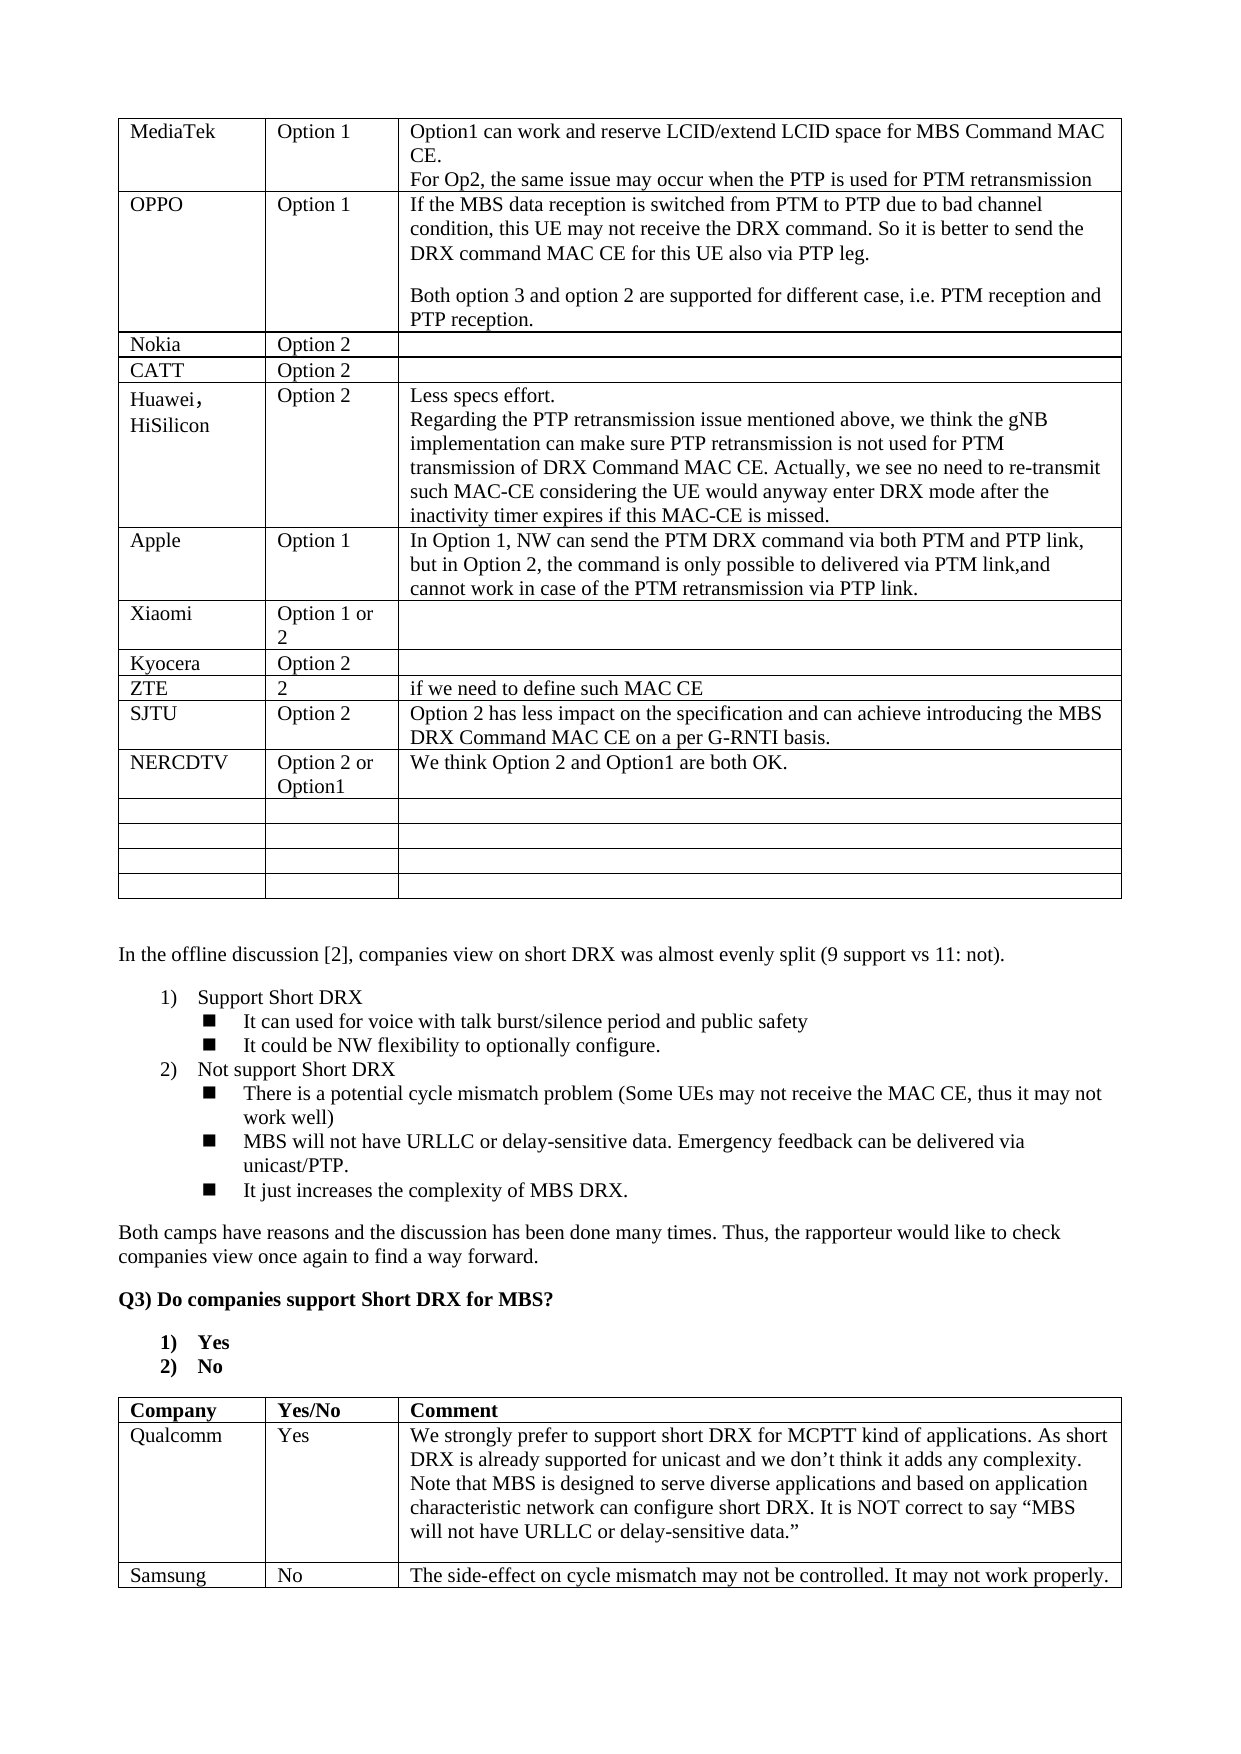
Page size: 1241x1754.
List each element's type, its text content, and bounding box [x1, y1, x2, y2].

list MBS will not have URLLC or delay-sensitive data. Emergency feedback can be delivered via unicast/PTP. [201, 1129, 1122, 1177]
table_cell In Option 1, NW can send the PTM DRX command via both PTM and PTP link, but in Option 2, the command is only possible to delivered via PTM link,and cannot work in case of the PTM retransmission via PTP link. [399, 528, 1121, 600]
table_cell Kyocera [119, 650, 265, 674]
table_cell No [266, 1563, 398, 1587]
table_cell Less specs effort. Regarding the PTP retransmission issue mentioned above, we think the gNB implementation can make sure PTP retransmission is not used for PTM transmission of DRX Command MAC CE. Actually, we see no need to re-transmit such MAC-CE considering the UE would anyway enter DRX mode after the inactivity timer expires if this MAC-CE is missed. [399, 383, 1121, 527]
table_cell Option 2 [266, 650, 398, 674]
table_cell [399, 849, 1121, 873]
table_cell Option 2 or Option1 [266, 750, 398, 798]
table_cell Qualcomm [119, 1423, 265, 1562]
table_header Comment [399, 1398, 1121, 1422]
table_cell [266, 824, 398, 848]
table_cell We think Option 2 and Option1 are both OK. [399, 750, 1121, 798]
table_cell Samsung [119, 1563, 265, 1587]
table_cell Option 1 or 2 [266, 601, 398, 649]
table_cell Option 1 [266, 192, 398, 331]
table_cell [399, 358, 1121, 382]
table_cell [266, 874, 398, 898]
table_cell Option 2 [266, 701, 398, 749]
list It just increases the complexity of MBS DRX. [201, 1177, 1122, 1202]
table_cell CATT [119, 358, 265, 382]
table_cell [399, 650, 1121, 674]
table_cell [399, 824, 1121, 848]
table_cell Option 1 [266, 528, 398, 600]
table_cell NERCDTV [119, 750, 265, 798]
table_cell [399, 874, 1121, 898]
table_header Yes/No [266, 1398, 398, 1422]
table_cell Option1 can work and reserve LCID/extend LCID space for MBS Command MAC CE. For Op2, the same issue may occur when the PTP is used for PTM retransmission [399, 119, 1121, 191]
table_cell Huawei， HiSilicon [119, 383, 265, 527]
table_cell [266, 799, 398, 823]
table_cell [399, 333, 1121, 356]
list It can used for voice with talk burst/silence period and public safety [201, 1009, 1122, 1033]
table_cell [119, 799, 265, 823]
table_cell 2 [266, 676, 398, 699]
table_cell Apple [119, 528, 265, 600]
table_cell Option 1 [266, 119, 398, 191]
table_cell [266, 849, 398, 873]
table_cell [399, 799, 1121, 823]
table_cell Yes [266, 1423, 398, 1562]
text Both camps have reasons and the discussion has been done many times. Thus, the rapporteur would like to check companies view once again to find a way forward. [118, 1220, 1122, 1268]
table_cell SJTU [119, 701, 265, 749]
table_cell If the MBS data reception is switched from PTM to PTP due to bad channel condition, this UE may not receive the DRX command. So it is better to send the DRX command MAC CE for this UE also via PTP leg. Both option 3 and option 2 are supported for different case, i.e. PTM reception and PTP reception. [399, 192, 1121, 331]
table_cell Option 2 has less impact on the specification and can achieve introducing the MBS DRX Command MAC CE on a per G-RNTI basis. [399, 701, 1121, 749]
table_cell Nokia [119, 333, 265, 356]
table_cell OPPO [119, 192, 265, 331]
table_cell MediaTek [119, 119, 265, 191]
text In the offline discussion [2], companies view on short DRX was almost evenly split (9 support vs 11: not). [118, 942, 1122, 966]
list There is a potential cycle mismatch problem (Some UEs may not receive the MAC CE, thus it may not work well) [201, 1081, 1122, 1129]
table_cell [119, 849, 265, 873]
table_cell if we need to define such MAC CE [399, 676, 1121, 699]
list It could be NW flexibility to optionally configure. [201, 1033, 1122, 1057]
table_cell Option 2 [266, 358, 398, 382]
table_cell [399, 601, 1121, 649]
table_cell Option 2 [266, 333, 398, 356]
table_cell [119, 824, 265, 848]
table_cell Option 2 [266, 383, 398, 527]
table_cell Xiaomi [119, 601, 265, 649]
table_cell We strongly prefer to support short DRX for MCPTT kind of applications. As short DRX is already supported for unicast and we don’t think it adds any complexity. Note that MBS is designed to serve diverse applications and based on application characteristic network can configure short DRX. It is NOT correct to say “MBS will not have URLLC or delay-sensitive data.” [399, 1423, 1121, 1562]
table_header Company [119, 1398, 265, 1422]
table_cell ZTE [119, 676, 265, 699]
table_cell The side-effect on cycle mismatch may not be controlled. It may not work properly. [399, 1563, 1121, 1587]
list No [160, 1354, 1122, 1378]
list Support Short DRX [160, 985, 1122, 1009]
text Q3) Do companies support Short DRX for MBS? [118, 1287, 1122, 1311]
table_cell [119, 874, 265, 898]
list Not support Short DRX [160, 1057, 1122, 1081]
list Yes [160, 1330, 1122, 1354]
